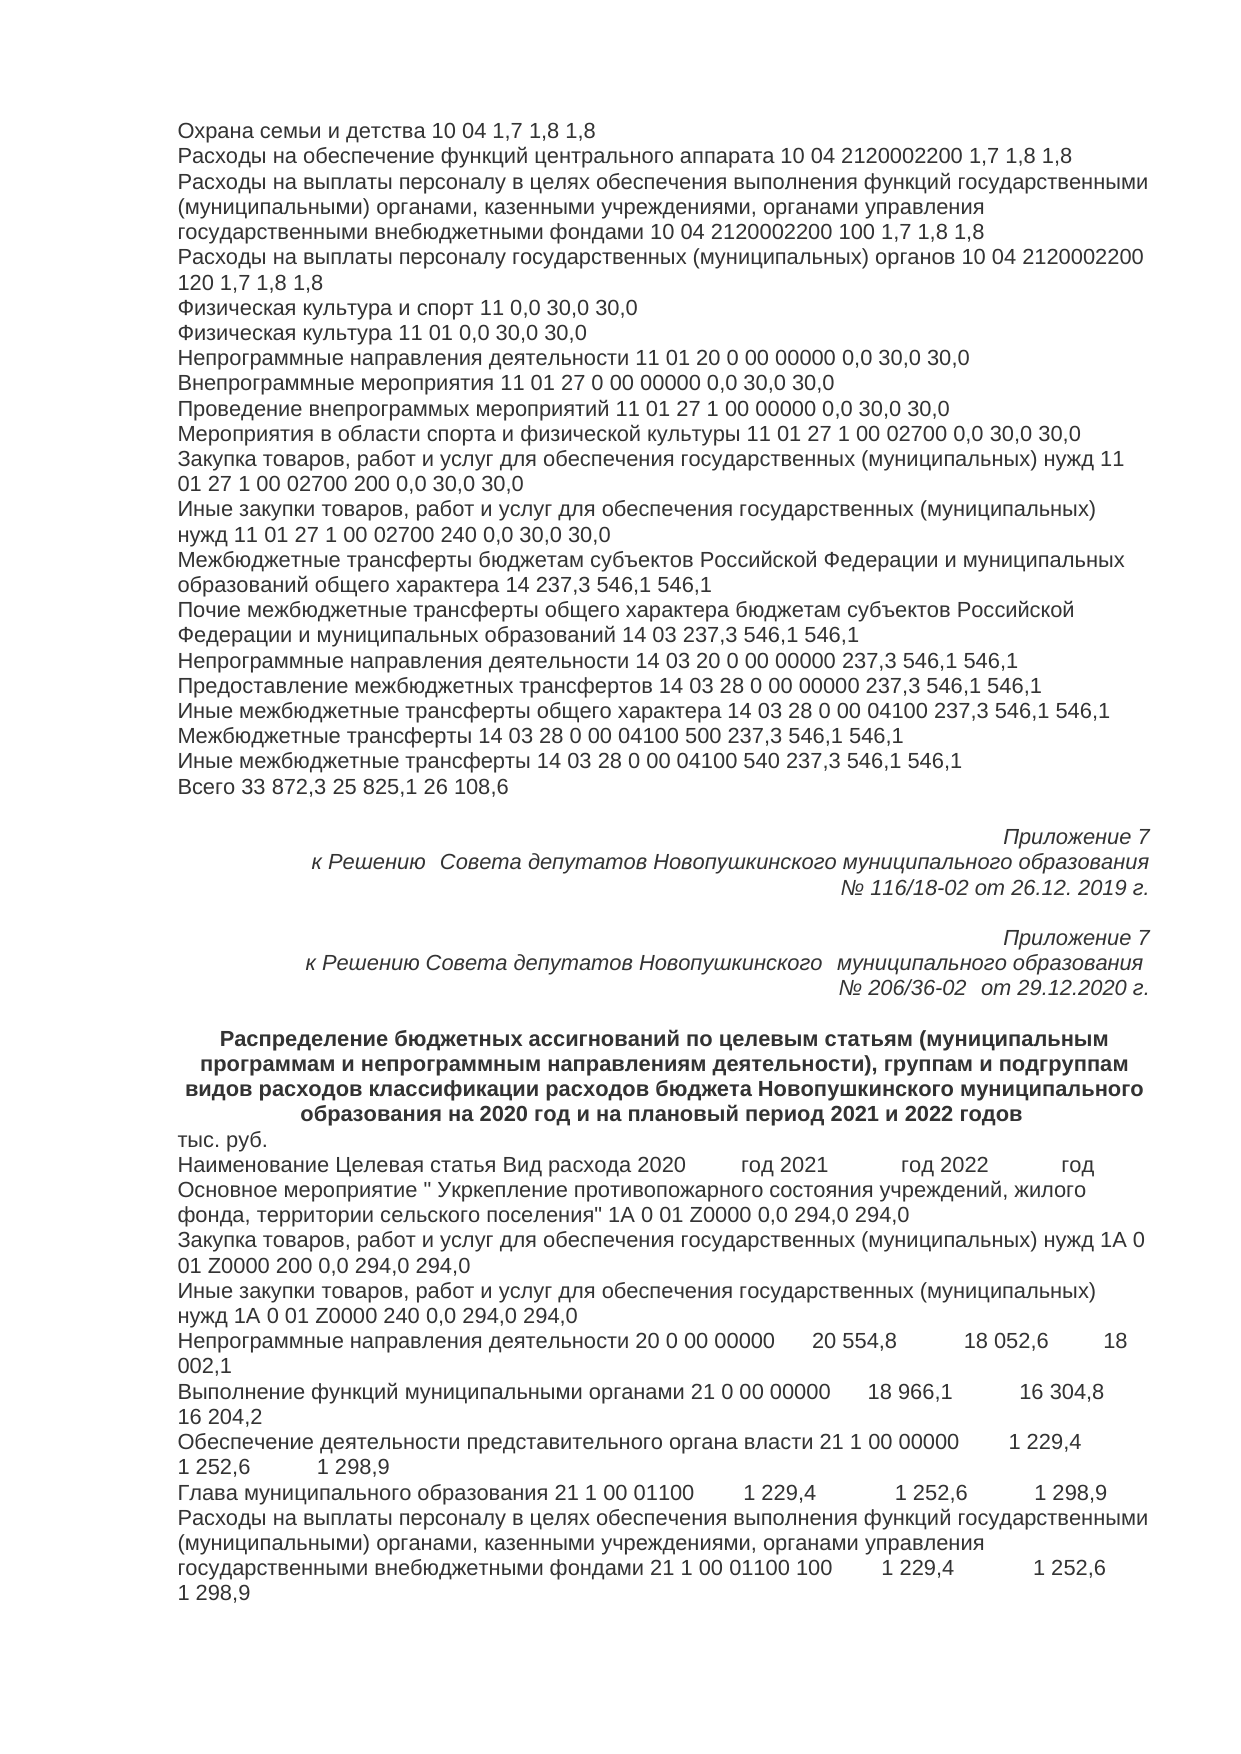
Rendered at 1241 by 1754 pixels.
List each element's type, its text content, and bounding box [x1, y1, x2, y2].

text № 206/36-02 от 29.12.2020 г. [177, 975, 1152, 1000]
text Глава муниципального образования 21 1 00 01100 1 229,4 1 252,6 1 298,9 [177, 1479, 1152, 1504]
text Непрограммные направления деятельности 20 0 00 00000 20 554,8 18 052,6 18 002,1 [177, 1328, 1152, 1378]
text Распределение бюджетных ассигнований по целевым статьям (муниципальным программам и непрограммным направлениям деятельности), группам и подгруппам видов расходов классификации расходов бюджета Новопушкинского муниципального образования на 2020 год и на плановый период 2021 и 2022 годов [177, 1026, 1152, 1126]
text Непрограммные направления деятельности 11 01 20 0 00 00000 0,0 30,0 30,0 [177, 345, 1152, 370]
text Охрана семьи и детства 10 04 1,7 1,8 1,8 [177, 118, 1152, 143]
text Иные межбюджетные трансферты общего характера 14 03 28 0 00 04100 237,3 546,1 546,1 [177, 698, 1152, 723]
text Межбюджетные трансферты 14 03 28 0 00 04100 500 237,3 546,1 546,1 [177, 723, 1152, 748]
text Иные межбюджетные трансферты 14 03 28 0 00 04100 540 237,3 546,1 546,1 [177, 748, 1152, 773]
text Расходы на выплаты персоналу в целях обеспечения выполнения функций государственными (муниципальными) органами, казенными учреждениями, органами управления государственными внебюджетными фондами 10 04 2120002200 100 1,7 1,8 1,8 [177, 168, 1152, 244]
text Обеспечение деятельности представительного органа власти 21 1 00 00000 1 229,4 1 252,6 1 298,9 [177, 1429, 1152, 1479]
text Приложение 7 [177, 925, 1152, 950]
text Выполнение функций муниципальными органами 21 0 00 00000 18 966,1 16 304,8 16 204,2 [177, 1378, 1152, 1429]
text Почие межбюджетные трансферты общего характера бюджетам субъектов Российской Федерации и муниципальных образований 14 03 237,3 546,1 546,1 [177, 597, 1152, 647]
text Расходы на выплаты персоналу в целях обеспечения выполнения функций государственными (муниципальными) органами, казенными учреждениями, органами управления государственными внебюджетными фондами 21 1 00 01100 100 1 229,4 1 252,6 1 298,9 [177, 1504, 1152, 1605]
text Закупка товаров, работ и услуг для обеспечения государственных (муниципальных) нужд 1А 0 01 Z0000 200 0,0 294,0 294,0 [177, 1227, 1152, 1278]
text Физическая культура и спорт 11 0,0 30,0 30,0 [177, 294, 1152, 320]
text Физическая культура 11 01 0,0 30,0 30,0 [177, 320, 1152, 345]
text Иные закупки товаров, работ и услуг для обеспечения государственных (муниципальных) нужд 11 01 27 1 00 02700 240 0,0 30,0 30,0 [177, 496, 1152, 547]
text Проведение внепрограммых мероприятий 11 01 27 1 00 00000 0,0 30,0 30,0 [177, 395, 1152, 421]
text Межбюджетные трансферты бюджетам субъектов Российской Федерации и муниципальных образований общего характера 14 237,3 546,1 546,1 [177, 547, 1152, 597]
text Внепрограммные мероприятия 11 01 27 0 00 00000 0,0 30,0 30,0 [177, 370, 1152, 395]
text к Решению Совета депутатов Новопушкинского муниципального образования [177, 849, 1152, 874]
text № 116/18-02 от 26.12. 2019 г. [177, 874, 1152, 899]
text Непрограммные направления деятельности 14 03 20 0 00 00000 237,3 546,1 546,1 [177, 647, 1152, 673]
text Приложение 7 [177, 824, 1152, 849]
text Расходы на выплаты персоналу государственных (муниципальных) органов 10 04 2120002200 120 1,7 1,8 1,8 [177, 244, 1152, 294]
text Мероприятия в области спорта и физической культуры 11 01 27 1 00 02700 0,0 30,0 30,0 [177, 421, 1152, 446]
text Закупка товаров, работ и услуг для обеспечения государственных (муниципальных) нужд 11 01 27 1 00 02700 200 0,0 30,0 30,0 [177, 446, 1152, 496]
text Наименование Целевая статья Вид расхода 2020 год 2021 год 2022 год [177, 1152, 1152, 1177]
text Предоставление межбюджетных трансфертов 14 03 28 0 00 00000 237,3 546,1 546,1 [177, 673, 1152, 698]
text тыс. руб. [177, 1126, 1152, 1152]
text к Решению Совета депутатов Новопушкинского муниципального образования [177, 950, 1152, 975]
text Расходы на обеспечение функций центрального аппарата 10 04 2120002200 1,7 1,8 1,8 [177, 143, 1152, 168]
text Основное мероприятие " Укркепление противопожарного состояния учреждений, жилого фонда, территории сельского поселения" 1А 0 01 Z0000 0,0 294,0 294,0 [177, 1177, 1152, 1227]
text Иные закупки товаров, работ и услуг для обеспечения государственных (муниципальных) нужд 1А 0 01 Z0000 240 0,0 294,0 294,0 [177, 1278, 1152, 1328]
text Всего 33 872,3 25 825,1 26 108,6 [177, 773, 1152, 799]
